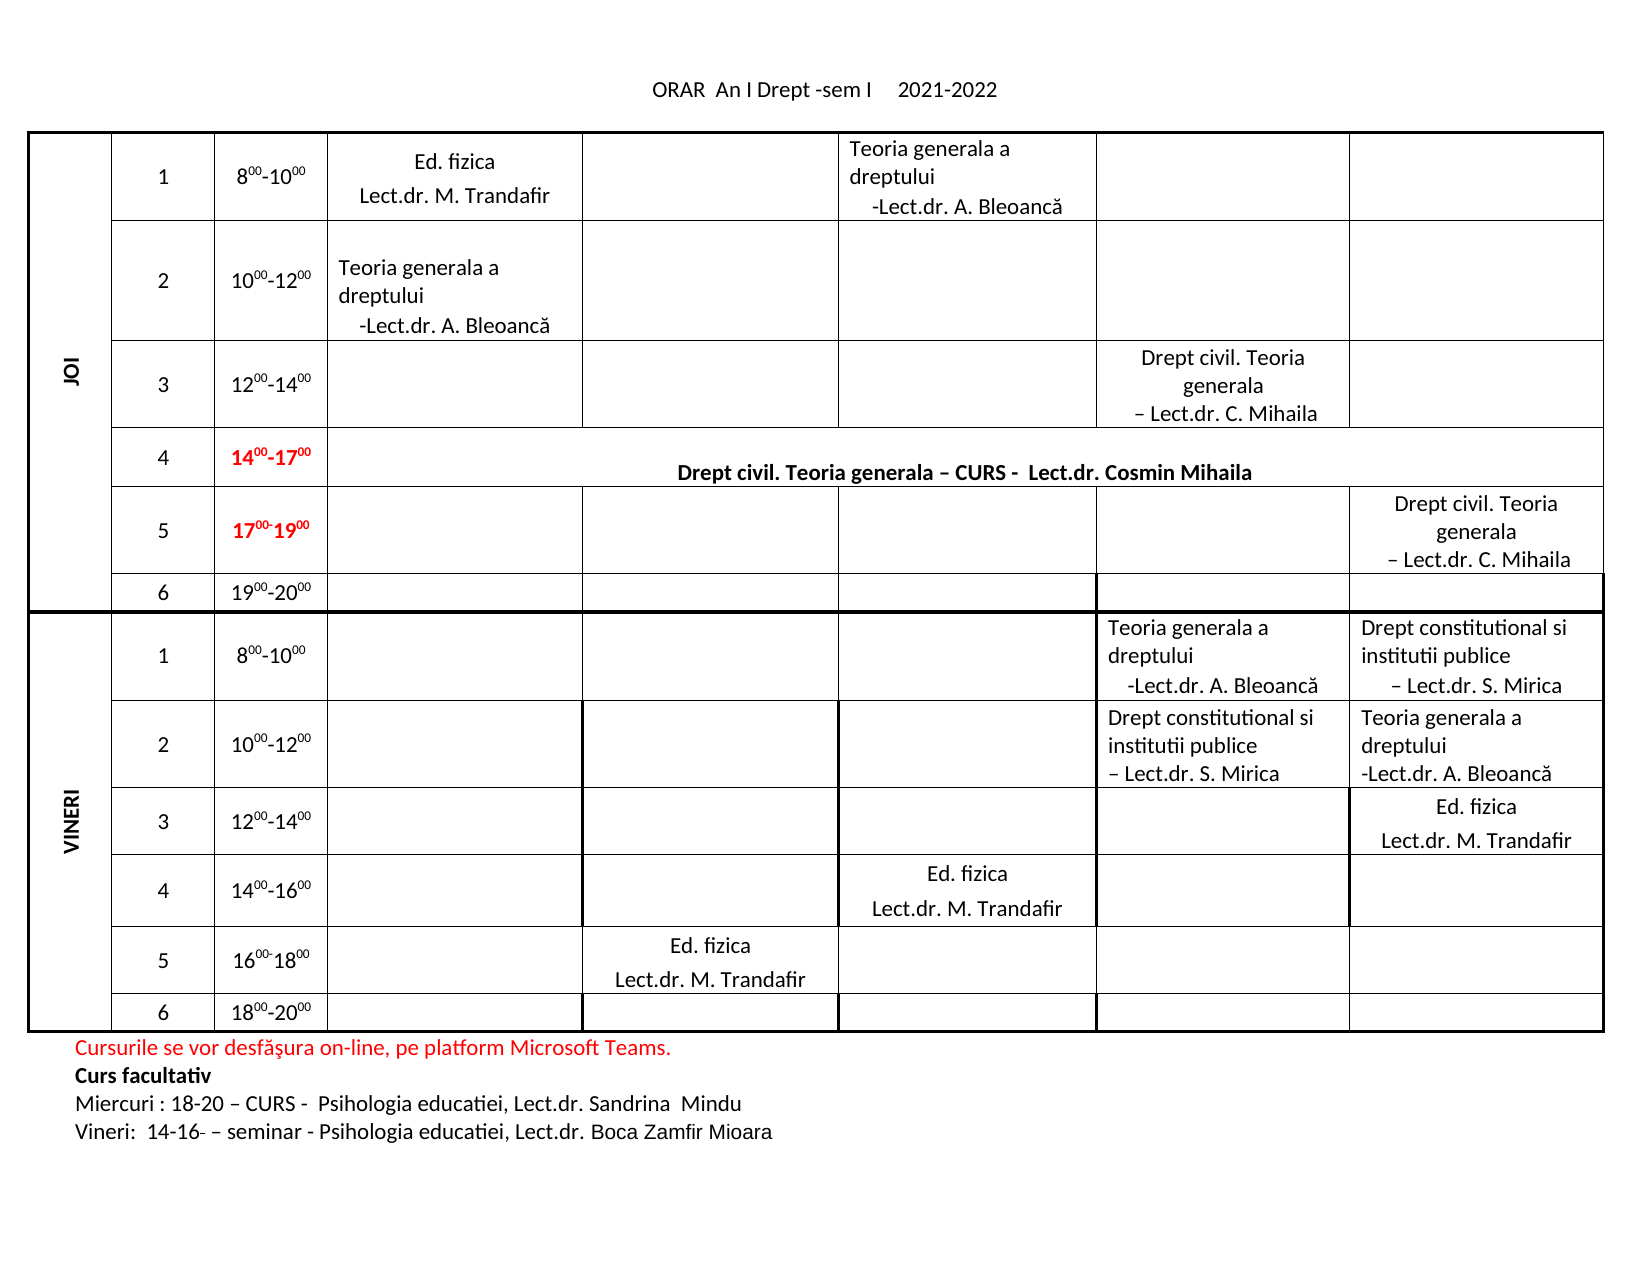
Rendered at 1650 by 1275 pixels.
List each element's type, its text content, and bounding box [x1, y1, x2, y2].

table_cell Drept constitutional si institutii publice – Lect.dr. S. Mirica [1350, 614, 1602, 699]
table_cell [1350, 574, 1602, 610]
table_cell [328, 701, 581, 787]
table_cell [839, 574, 1095, 610]
table_cell Drept civil. Teoria generala – Lect.dr. C. Mihaila [1097, 341, 1349, 427]
table_cell [1098, 994, 1349, 1030]
table_cell 1400-1700 [215, 428, 327, 486]
table_cell JOI [30, 134, 111, 610]
table_cell Drept constitutional si institutii publice – Lect.dr. S. Mirica [1098, 701, 1349, 787]
table_cell 3 [112, 341, 214, 427]
table_cell [1351, 855, 1602, 926]
table_cell [1350, 341, 1603, 427]
table_cell [328, 574, 582, 610]
table_cell [1350, 134, 1603, 220]
table_cell 5 [112, 487, 214, 573]
table_cell [1350, 221, 1603, 340]
table_cell [839, 221, 1096, 340]
table_cell Ed. fizica Lect.dr. M. Trandafir [1351, 788, 1602, 854]
table_cell 1400-1600 [215, 855, 327, 926]
table_cell [839, 341, 1096, 427]
table_cell 1000-1200 [215, 701, 327, 787]
table_cell [1098, 855, 1348, 926]
table_cell 1200-1400 [215, 341, 327, 427]
table_cell Teoria generala a dreptului -Lect.dr. A. Bleoancă [328, 221, 582, 340]
table_cell [328, 927, 582, 993]
table_cell [583, 614, 838, 699]
table_cell 800-1000 [215, 134, 327, 220]
table_cell Ed. fizica Lect.dr. M. Trandafir [583, 927, 838, 993]
table_cell 4 [112, 428, 214, 486]
table_cell 1000-1200 [215, 221, 327, 340]
table_cell [839, 487, 1096, 573]
table_cell VINERI [30, 614, 111, 1030]
table_cell [1098, 788, 1348, 854]
table_cell 2 [112, 221, 214, 340]
table_cell 2 [112, 701, 214, 787]
table_cell [328, 788, 581, 854]
table_cell [1097, 221, 1349, 340]
table_cell 6 [112, 574, 214, 610]
table_cell [328, 341, 582, 427]
table_cell 1800-2000 [215, 994, 327, 1030]
table_cell [839, 927, 1096, 993]
table_cell Drept civil. Teoria generala – Lect.dr. C. Mihaila [1350, 487, 1603, 573]
table_cell 1200-1400 [215, 788, 327, 854]
table_cell Ed. fizica Lect.dr. M. Trandafir [328, 134, 582, 220]
table_cell 1 [112, 614, 214, 699]
table_cell [583, 134, 838, 220]
table_cell 3 [112, 788, 214, 854]
text Vineri: 14-16 – seminar - Psihologia educatiei, Lect.dr. Boca Zamfir Mioara [75, 1117, 1575, 1145]
table_cell 1700-1900 [215, 487, 327, 573]
table_cell Teoria generala a dreptului -Lect.dr. A. Bleoancă [839, 134, 1096, 220]
table_cell 1 [112, 134, 214, 220]
text Miercuri : 18-20 – CURS - Psihologia educatiei, Lect.dr. Sandrina Mindu [75, 1089, 1575, 1117]
table_cell 1900-2000 [215, 574, 327, 610]
table_cell 6 [112, 994, 214, 1030]
table_cell [328, 994, 581, 1030]
table_cell 4 [112, 855, 214, 926]
table_cell [328, 855, 581, 926]
table_cell [1350, 927, 1602, 993]
table_cell [1098, 574, 1349, 610]
table_cell [840, 788, 1095, 854]
table_cell [584, 701, 837, 787]
table_cell 1600-1800 [215, 927, 327, 993]
table_cell 5 [112, 927, 214, 993]
table_cell [1350, 994, 1602, 1030]
table_cell [1097, 134, 1349, 220]
table_cell [839, 614, 1095, 699]
table_cell Teoria generala a dreptului -Lect.dr. A. Bleoancă [1350, 701, 1602, 787]
table_cell [328, 487, 582, 573]
table_cell [583, 221, 838, 340]
text Curs facultativ [75, 1061, 1575, 1089]
table_cell [583, 574, 838, 610]
table_cell [840, 994, 1095, 1030]
table_cell Teoria generala a dreptului -Lect.dr. A. Bleoancă [1098, 614, 1349, 699]
table_cell [584, 994, 837, 1030]
table_cell [584, 788, 837, 854]
table_cell [1097, 927, 1349, 993]
table_cell Drept civil. Teoria generala – CURS - Lect.dr. Cosmin Mihaila [328, 428, 1603, 486]
table_cell [583, 487, 838, 573]
table_cell [840, 701, 1095, 787]
text Cursurile se vor desfăşura on-line, pe platform Microsoft Teams. [75, 1033, 1575, 1061]
table_cell [328, 614, 582, 699]
table_cell [584, 855, 837, 926]
table_cell [1097, 487, 1349, 573]
table_cell Ed. fizica Lect.dr. M. Trandafir [840, 855, 1095, 926]
table_cell [583, 341, 838, 427]
table_cell 800-1000 [215, 614, 327, 699]
